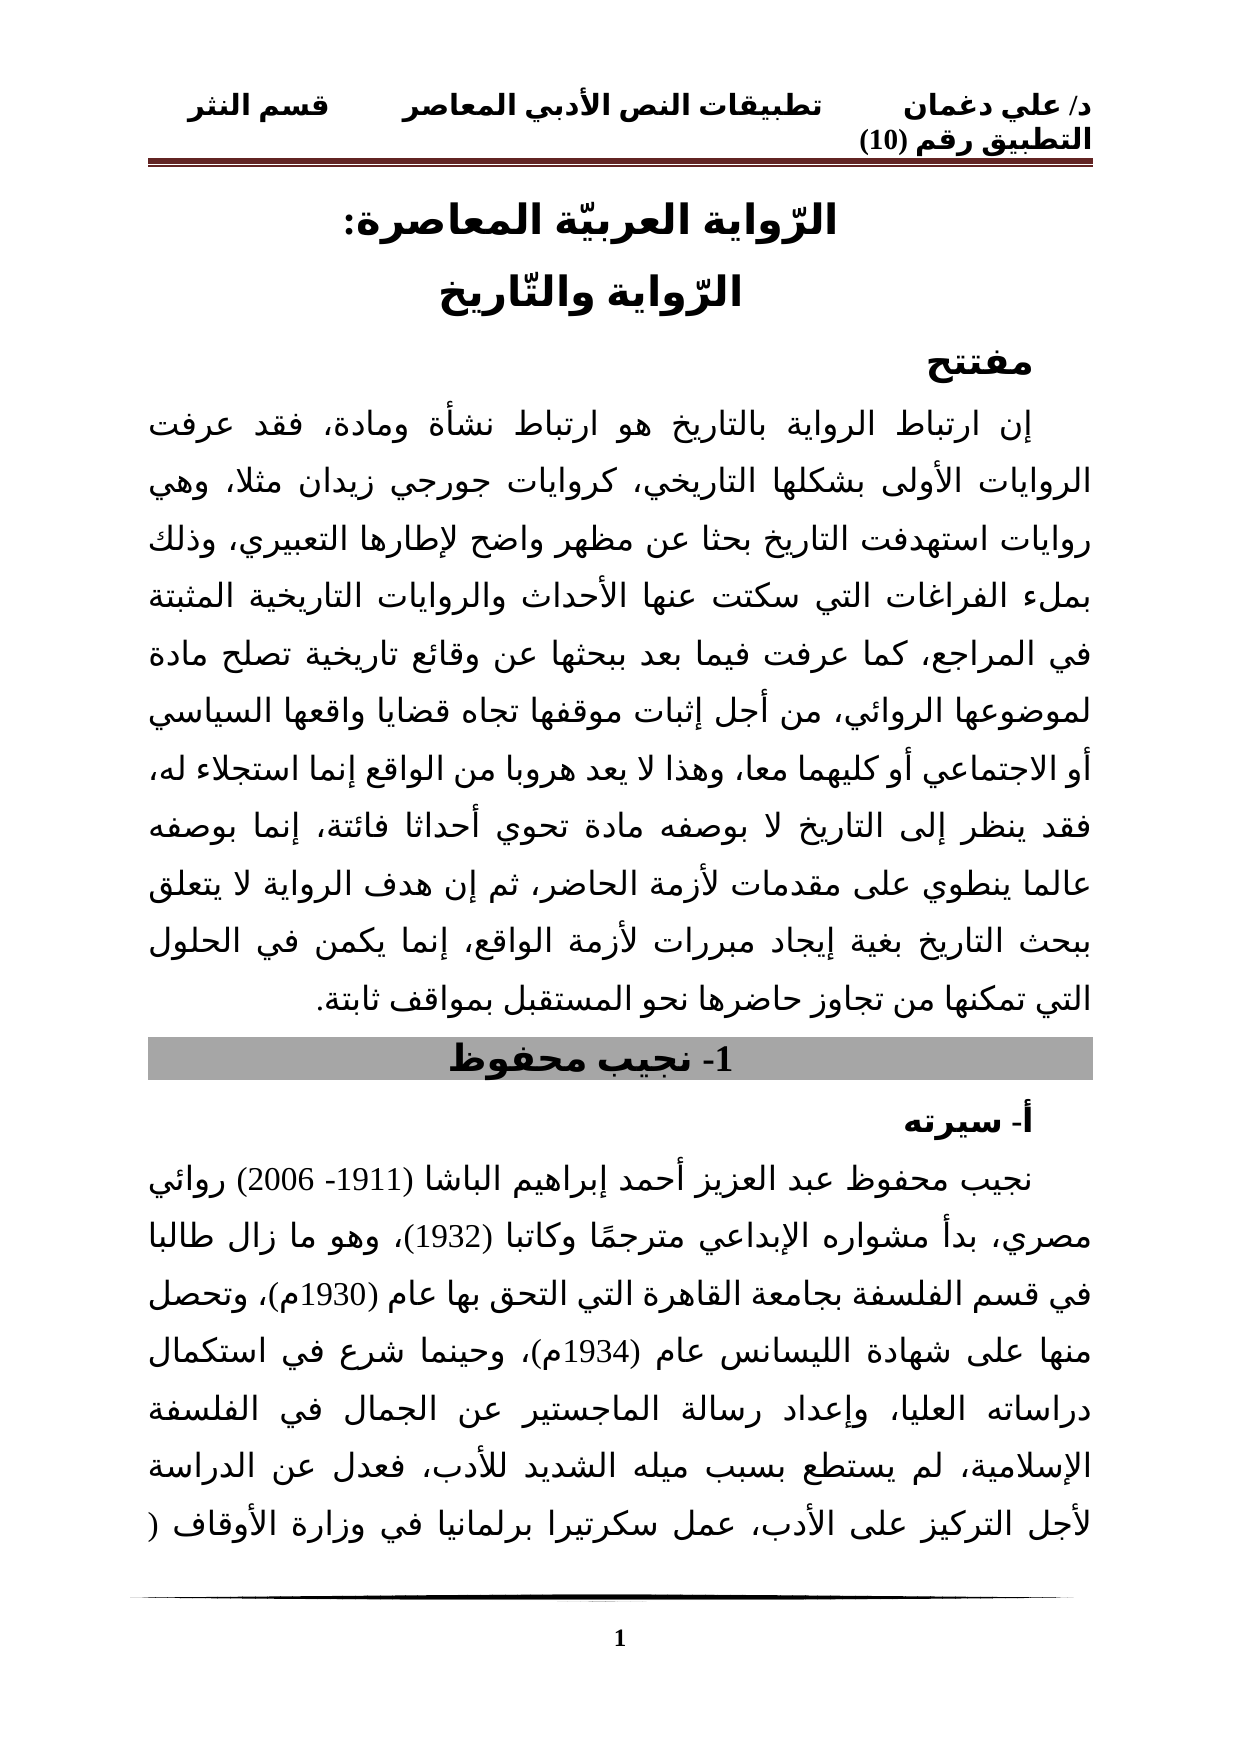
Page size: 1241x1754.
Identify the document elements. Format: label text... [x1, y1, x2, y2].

text مفتتح [148, 339, 1093, 383]
text الرّواية والتّاريخ [148, 268, 1093, 316]
text أ- سيرته [148, 1101, 1093, 1140]
text الرّواية العربيّة المعاصرة: [148, 196, 1093, 244]
text 1- نجيب محفوظ [148, 1037, 1093, 1080]
text إن ارتباط الرواية بالتاريخ هو ارتباط نشأة ومادة، فقد عرفت الروايات الأولى بشكلها التاريخي، كروايات جورجي زيدان مثلا، وهي روايات استهدفت التاريخ بحثا عن مظهر واضح لإطارها التعبيري، وذلك بملء الفراغات التي سكتت عنها الأحداث والروايات التاريخية المثبتة في المراجع، كما عرفت فيما بعد ببحثها عن وقائع تاريخية تصلح مادة لموضوعها الروائي، من أجل إثبات موقفها تجاه قضايا واقعها السياسي أو الاجتماعي أو كليهما معا، وهذا لا يعد هروبا من الواقع إنما استجلاء له، فقد ينظر إلى التاريخ لا بوصفه مادة تحوي أحداثا فائتة، إنما بوصفه عالما ينطوي على مقدمات لأزمة الحاضر، ثم إن هدف الرواية لا يتعلق ببحث التاريخ بغية إيجاد مبررات لأزمة الواقع، إنما يكمن في الحلول التي تمكنها من تجاوز حاضرها نحو المستقبل بمواقف ثابتة. [148, 404, 1093, 1018]
picture [130, 1593, 1074, 1602]
